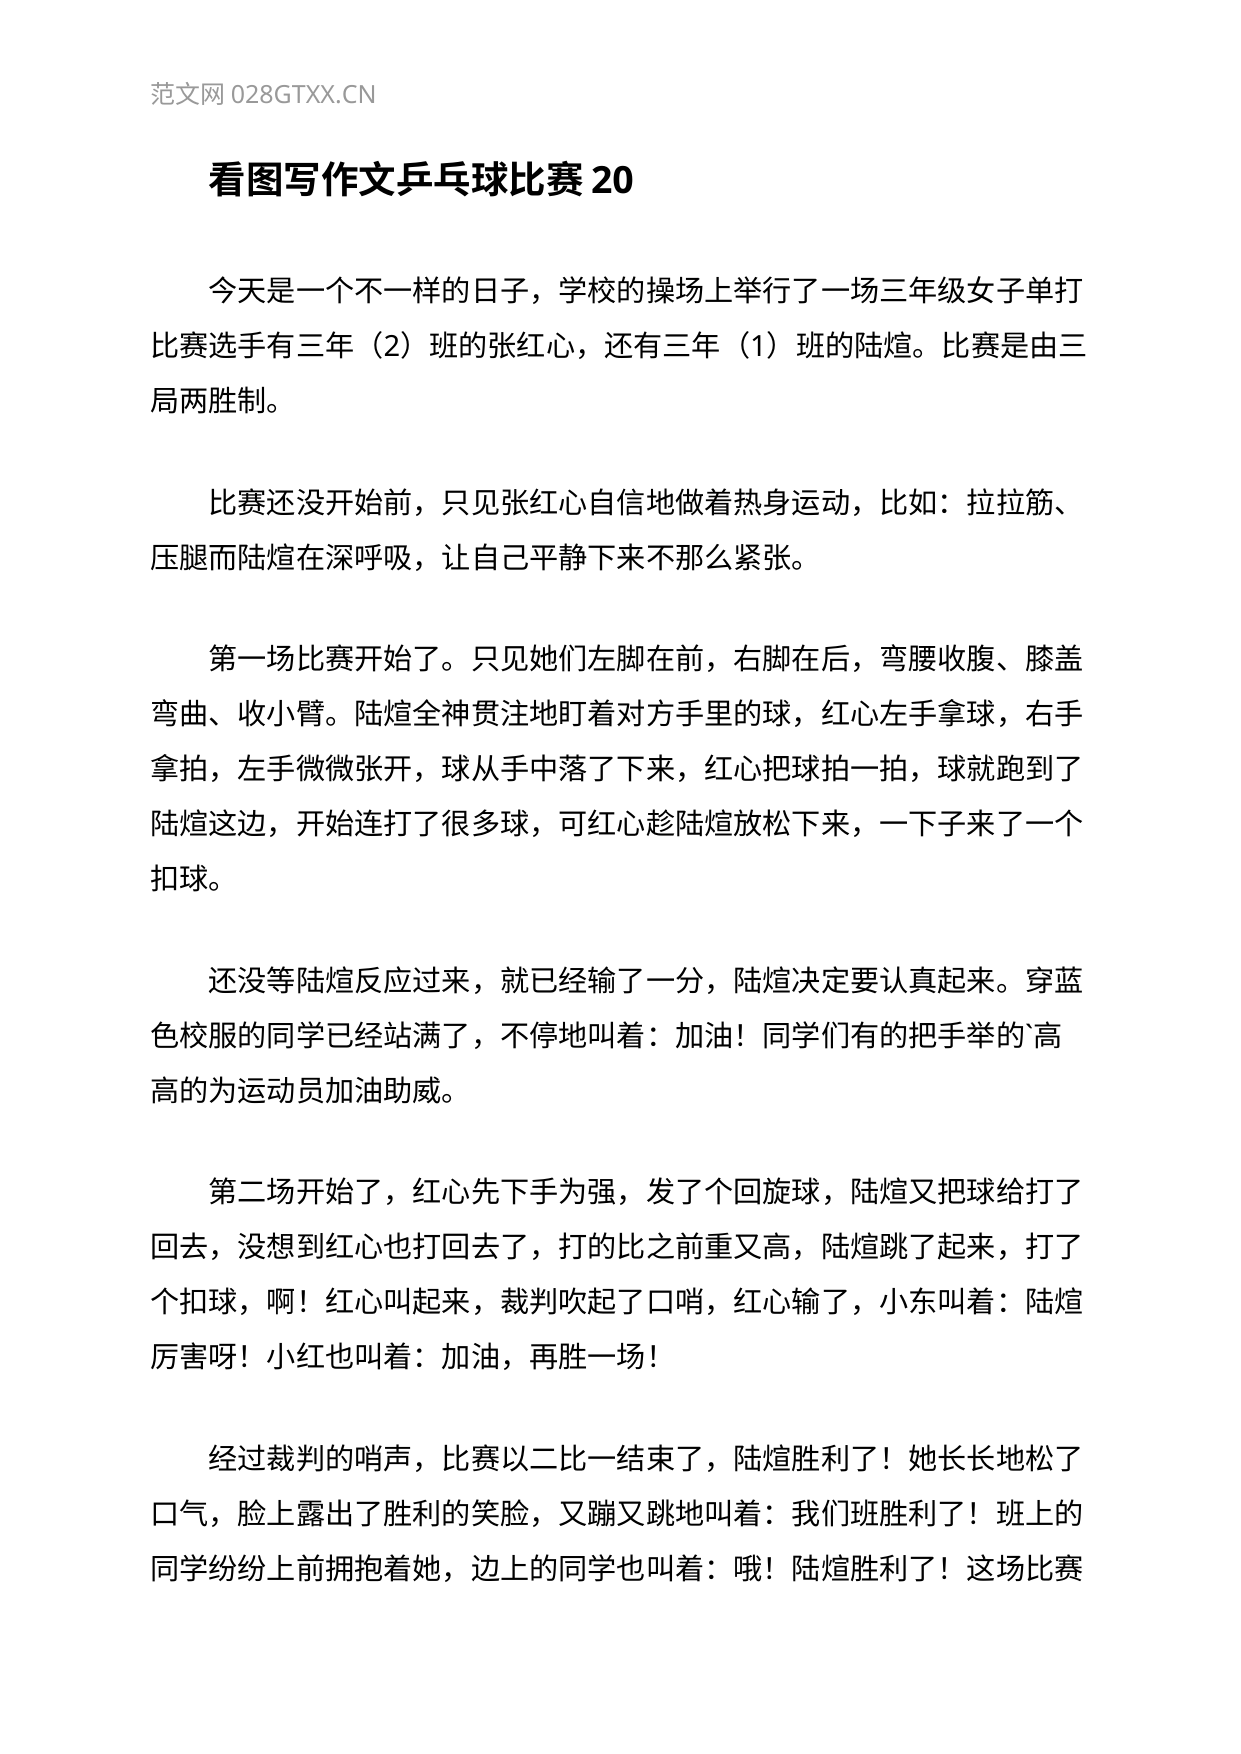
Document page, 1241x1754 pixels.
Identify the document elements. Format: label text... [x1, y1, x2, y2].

text 今天是一个不一样的日子，学校的操场上举行了一场三年级女子单打比赛选手有三年（2）班的张红心，还有三年（1）班的陆煊。比赛是由三局两胜制。 [150, 268, 1090, 420]
text 还没等陆煊反应过来，就已经输了一分，陆煊决定要认真起来。穿蓝色校服的同学已经站满了，不停地叫着：加油！同学们有的把手举的`高高的为运动员加油助威。 [150, 957, 1090, 1109]
text 第二场开始了，红心先下手为强，发了个回旋球，陆煊又把球给打了回去，没想到红心也打回去了，打的比之前重又高，陆煊跳了起来，打了个扣球，啊！红心叫起来，裁判吹起了口哨，红心输了，小东叫着：陆煊厉害呀！小红也叫着：加油，再胜一场！ [150, 1169, 1090, 1376]
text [150, 1435, 1090, 1587]
text 第一场比赛开始了。只见她们左脚在前，右脚在后，弯腰收腹、膝盖弯曲、收小臂。陆煊全神贯注地盯着对方手里的球，红心左手拿球，右手拿拍，左手微微张开，球从手中落了下来，红心把球拍一拍，球就跑到了陆煊这边，开始连打了很多球，可红心趁陆煊放松下来，一下子来了一个扣球。 [150, 636, 1090, 898]
text 比赛还没开始前，只见张红心自信地做着热身运动，比如：拉拉筋、压腿而陆煊在深呼吸，让自己平静下来不那么紧张。 [150, 479, 1090, 576]
text 看图写作文乒乓球比赛20 [150, 150, 1090, 204]
